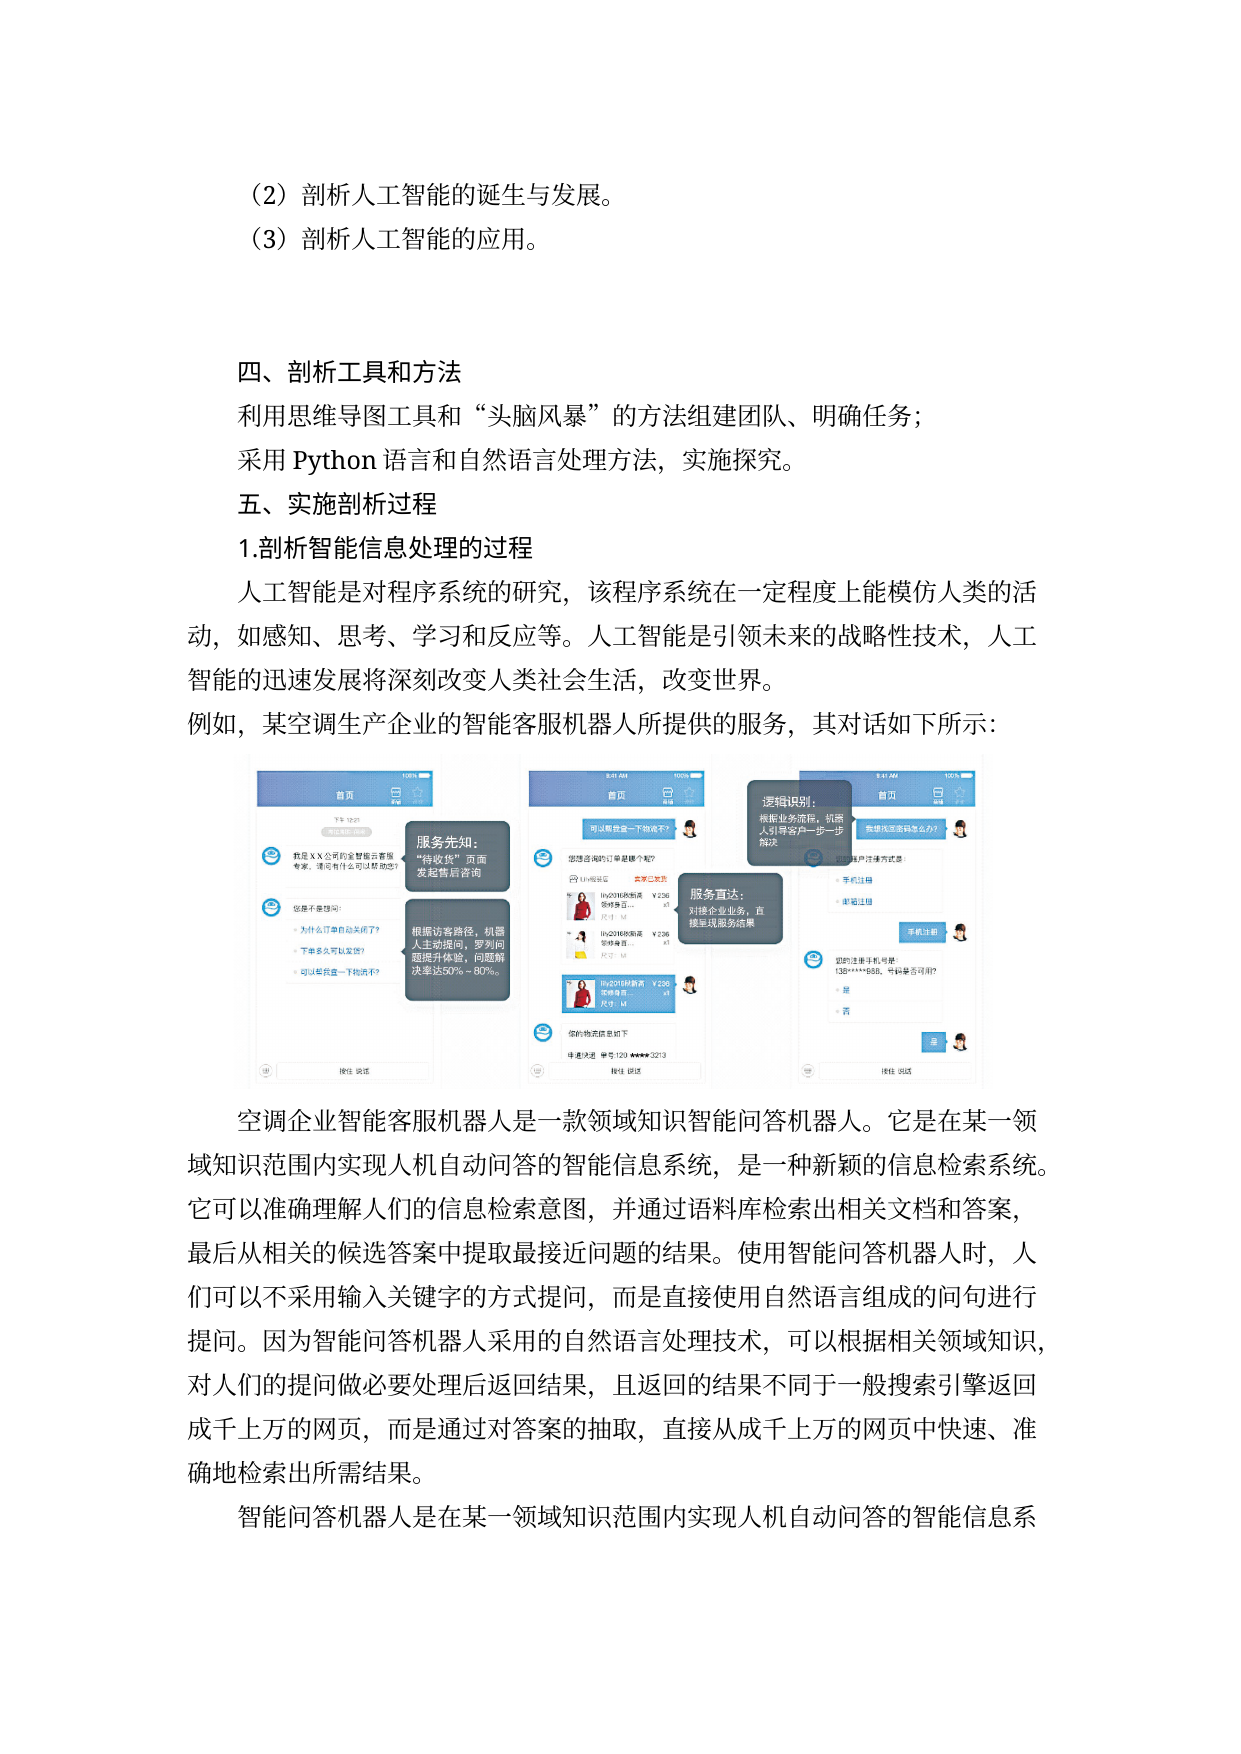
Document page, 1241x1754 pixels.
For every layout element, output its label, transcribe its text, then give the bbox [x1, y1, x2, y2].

text （3）剖析人工智能的应用。 [187, 216, 1053, 260]
text 空调企业智能客服机器人是一款领域知识智能问答机器人。它是在某一领域知识范围内实现人机自动问答的智能信息系统，是一种新颖的信息检索系统。它可以准确理解人们的信息检索意图，并通过语料库检索出相关文档和答案，最后从相关的候选答案中提取最接近问题的结果。使用智能问答机器人时，人们可以不采用输入关键字的方式提问，而是直接使用自然语言组成的问句进行提问。因为智能问答机器人采用的自然语言处理技术，可以根据相关领域知识，对人们的提问做必要处理后返回结果，且返回的结果不同于一般搜索引擎返回成千上万的网页，而是通过对答案的抽取，直接从成千上万的网页中快速、准确地检索出所需结果。 [187, 1097, 1053, 1494]
text 采用Python语言和自然语言处理方法，实施探究。 [187, 436, 1053, 480]
text 1.剖析智能信息处理的过程 [187, 524, 1053, 568]
text 智能问答机器人是在某一领域知识范围内实现人机自动问答的智能信息系 [187, 1494, 1053, 1538]
picture [233, 754, 993, 1089]
text 例如，某空调生产企业的智能客服机器人所提供的服务，其对话如下所示： [187, 701, 1053, 745]
text （2）剖析人工智能的诞生与发展。 [187, 172, 1053, 216]
text 人工智能是对程序系统的研究，该程序系统在一定程度上能模仿人类的活动，如感知、思考、学习和反应等。人工智能是引领未来的战略性技术，人工智能的迅速发展将深刻改变人类社会生活，改变世界。 [187, 568, 1053, 701]
text 五、实施剖析过程 [187, 480, 1053, 524]
text 利用思维导图工具和“头脑风暴”的方法组建团队、明确任务； [187, 392, 1053, 436]
text 四、剖析工具和方法 [187, 348, 1053, 392]
